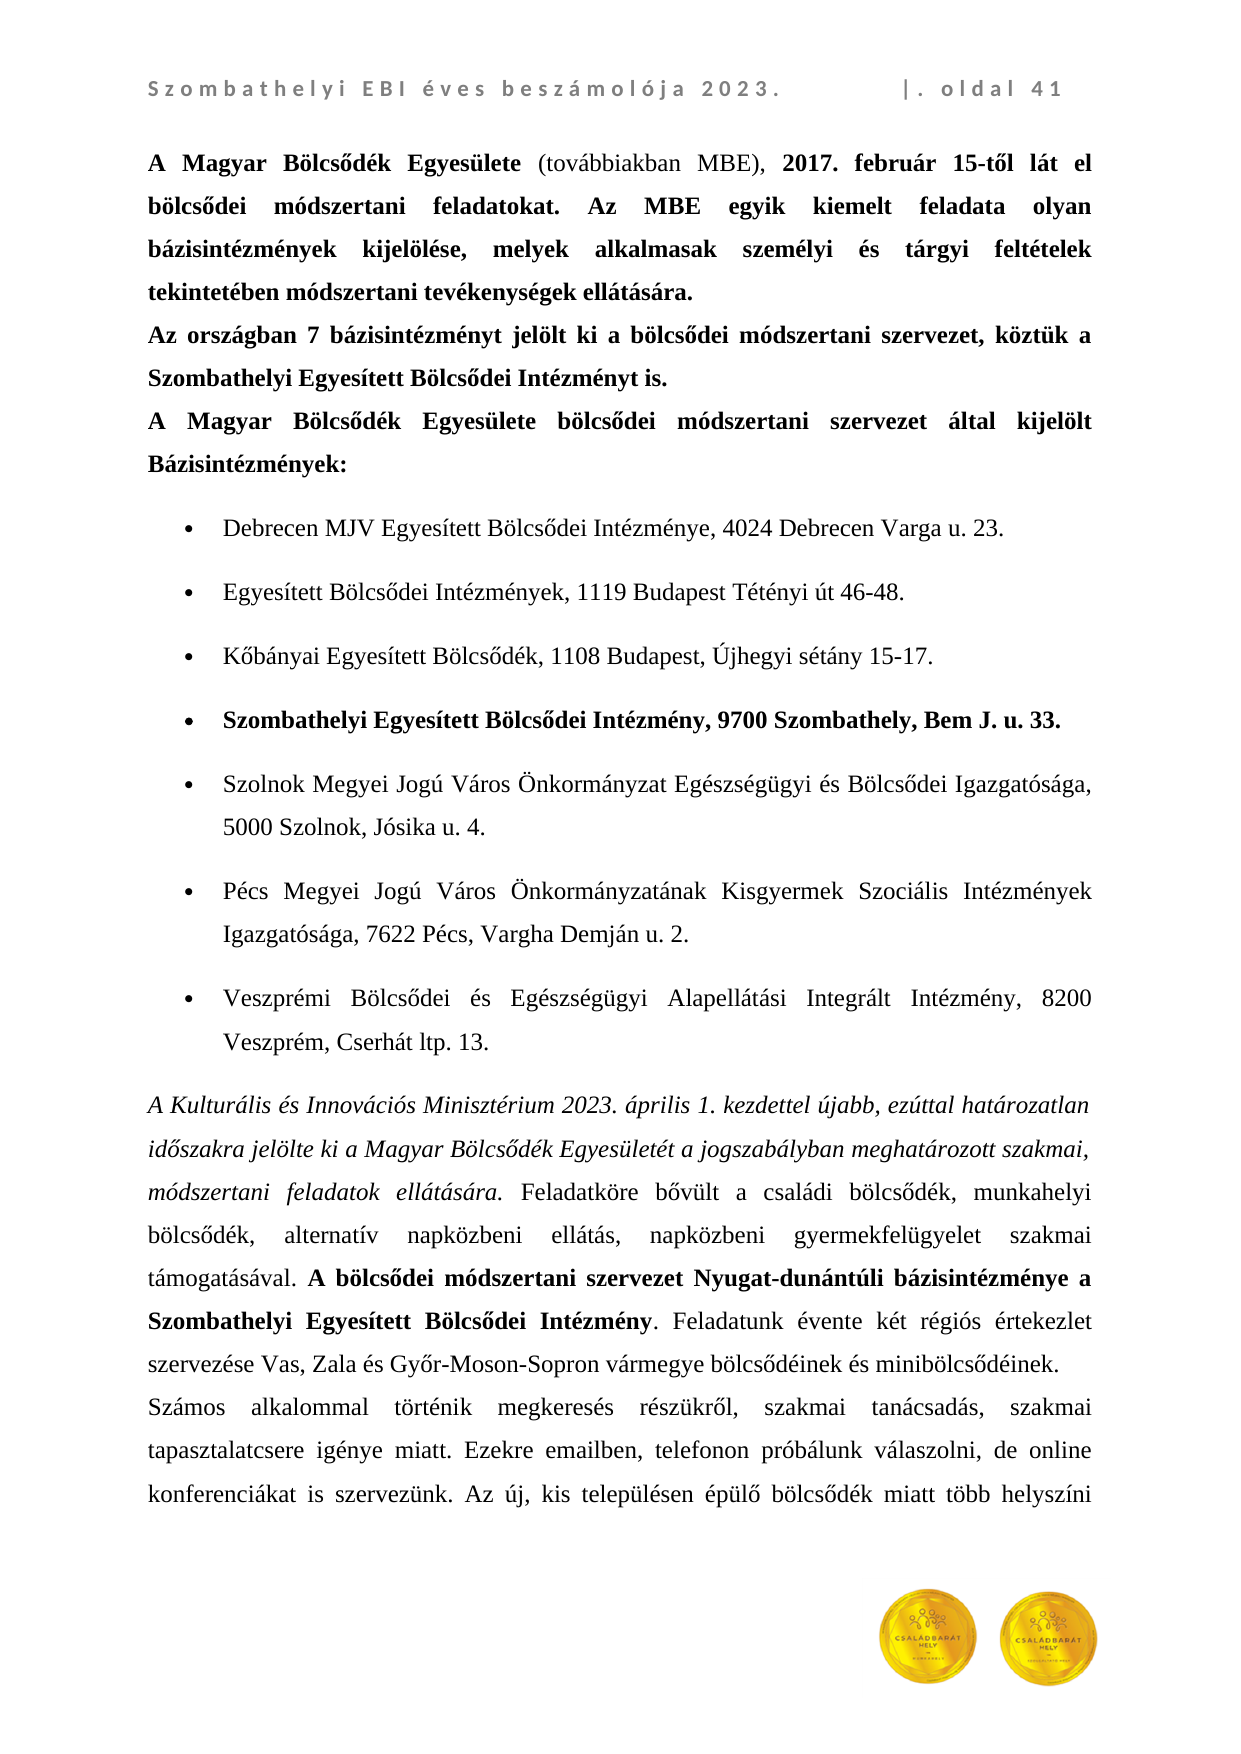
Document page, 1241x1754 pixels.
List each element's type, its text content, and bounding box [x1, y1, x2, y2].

list Szolnok Megyei Jogú Város Önkormányzat Egészségügyi és Bölcsődei Igazgatósága, 5000 Szolnok, Jósika u. 4. [185, 769, 1092, 841]
text Az országban 7 bázisintézményt jelölt ki a bölcsődei módszertani szervezet, köztük a Szombathelyi Egyesített Bölcsődei Intézményt is. [148, 320, 1092, 392]
list Pécs Megyei Jogú Város Önkormányzatának Kisgyermek Szociális Intézmények Igazgatósága, 7622 Pécs, Vargha Demján u. 2. [185, 876, 1092, 948]
list Egyesített Bölcsődei Intézmények, 1119 Budapest Tétényi út 46-48. [185, 577, 1092, 606]
list Veszprémi Bölcsődei és Egészségügyi Alapellátási Integrált Intézmény, 8200 Veszprém, Cserhát ltp. 13. [185, 983, 1092, 1055]
picture [861, 1578, 1111, 1697]
text A Magyar Bölcsődék Egyesülete bölcsődei módszertani szervezet által kijelölt Bázisintézmények: [148, 406, 1092, 478]
list Kőbányai Egyesített Bölcsődék, 1108 Budapest, Újhegyi sétány 15-17. [185, 641, 1092, 670]
list Szombathelyi Egyesített Bölcsődei Intézmény, 9700 Szombathely, Bem J. u. 33. [185, 705, 1092, 734]
text A Magyar Bölcsődék Egyesülete (továbbiakban MBE), 2017. február 15-től lát el bölcsődei módszertani feladatokat. Az MBE egyik kiemelt feladata olyan bázisintézmények kijelölése, melyek alkalmasak személyi és tárgyi feltételek tekintetében módszertani tevékenységek ellátására. [148, 148, 1092, 306]
text A Kulturális és Innovációs Minisztérium 2023. április 1. kezdettel újabb, ezúttal határozatlan időszakra jelölte ki a Magyar Bölcsődék Egyesületét a jogszabályban meghatározott szakmai, módszertani feladatok ellátására. Feladatköre bővült a családi bölcsődék, munkahelyi bölcsődék, alternatív napközbeni ellátás, napközbeni gyermekfelügyelet szakmai támogatásával. A bölcsődei módszertani szervezet Nyugat-dunántúli bázisintézménye a Szombathelyi Egyesített Bölcsődei Intézmény. Feladatunk évente két régiós értekezlet szervezése Vas, Zala és Győr-Moson-Sopron vármegye bölcsődéinek és minibölcsődéinek. [148, 1091, 1092, 1378]
list Debrecen MJV Egyesített Bölcsődei Intézménye, 4024 Debrecen Varga u. 23. [185, 513, 1092, 542]
